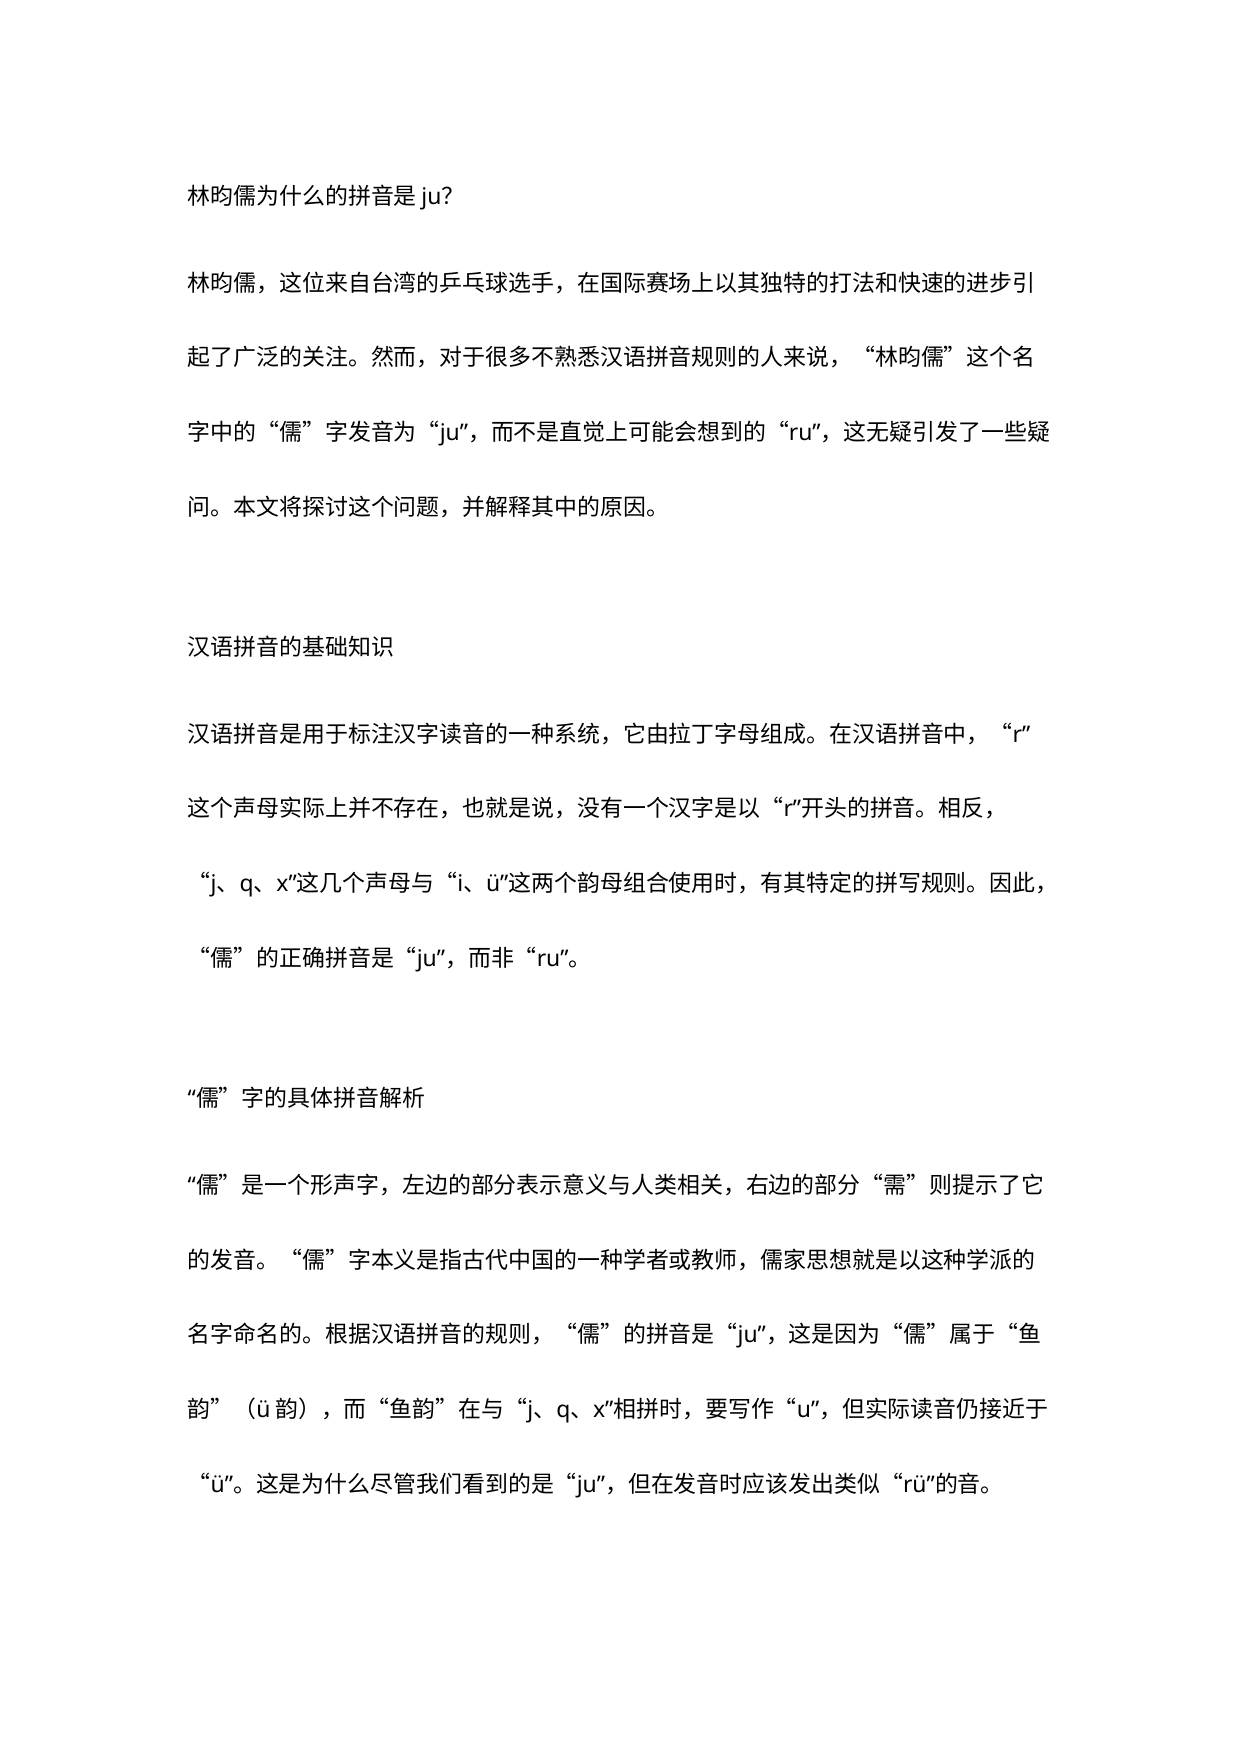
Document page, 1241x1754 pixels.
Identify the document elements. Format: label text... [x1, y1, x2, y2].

text 汉语拼音的基础知识 [187, 613, 1053, 678]
text “儒”字的具体拼音解析 [187, 1064, 1053, 1129]
text 林昀儒，这位来自台湾的乒乓球选手，在国际赛场上以其独特的打法和快速的进步引起了广泛的关注。然而，对于很多不熟悉汉语拼音规则的人来说，“林昀儒”这个名字中的“儒”字发音为“ju”，而不是直觉上可能会想到的“ru”，这无疑引发了一些疑问。本文将探讨这个问题，并解释其中的原因。 [187, 249, 1053, 538]
text 汉语拼音是用于标注汉字读音的一种系统，它由拉丁字母组成。在汉语拼音中，“r”这个声母实际上并不存在，也就是说，没有一个汉字是以“r”开头的拼音。相反，“j、q、x”这几个声母与“i、ü”这两个韵母组合使用时，有其特定的拼写规则。因此，“儒”的正确拼音是“ju”，而非“ru”。 [187, 700, 1053, 989]
text 林昀儒为什么的拼音是ju？ [187, 162, 1053, 227]
text “儒”是一个形声字，左边的部分表示意义与人类相关，右边的部分“需”则提示了它的发音。“儒”字本义是指古代中国的一种学者或教师，儒家思想就是以这种学派的名字命名的。根据汉语拼音的规则，“儒”的拼音是“ju”，这是因为“儒”属于“鱼韵”（ü韵），而“鱼韵”在与“j、q、x”相拼时，要写作“u”，但实际读音仍接近于“ü”。这是为什么尽管我们看到的是“ju”，但在发音时应该发出类似“rü”的音。 [187, 1151, 1053, 1515]
